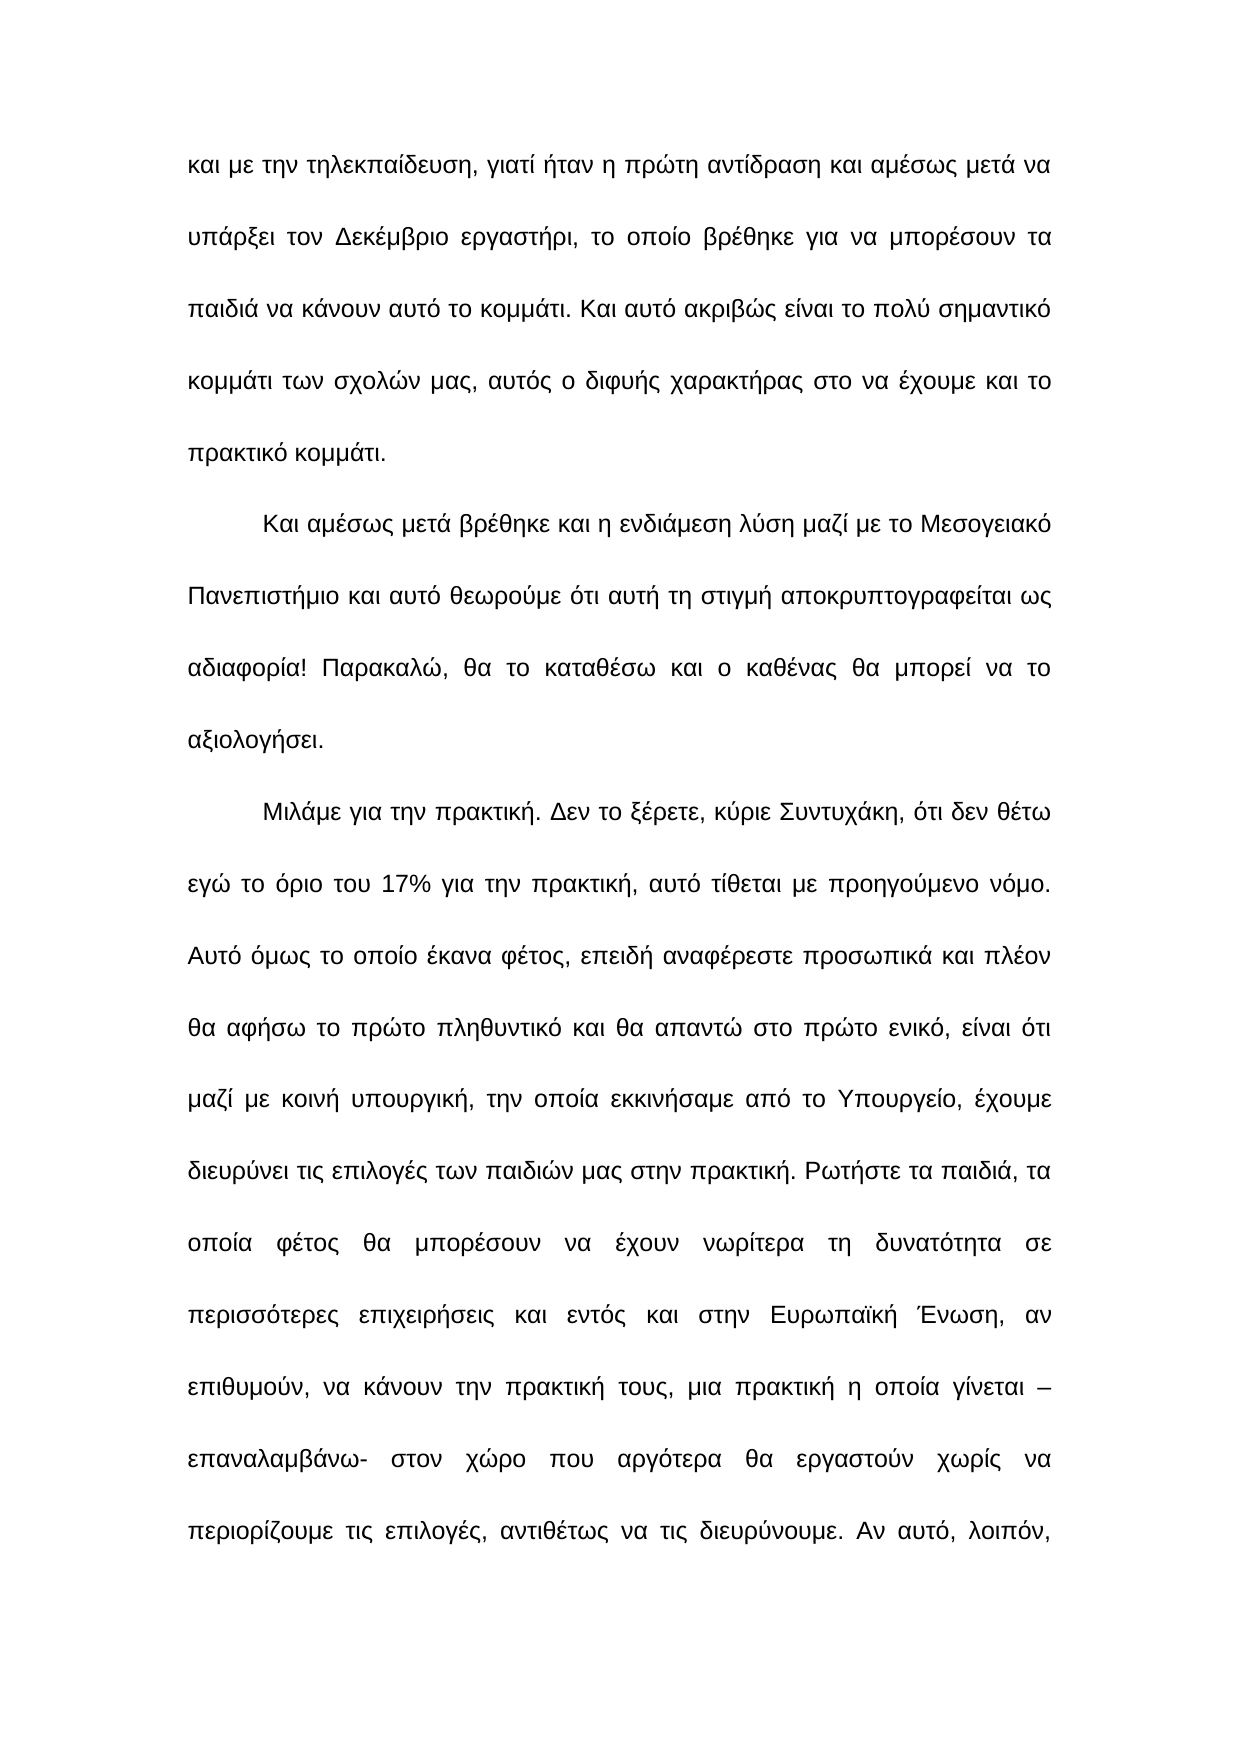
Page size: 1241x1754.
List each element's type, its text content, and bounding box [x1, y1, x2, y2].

text Και αμέσως μετά βρέθηκε και η ενδιάμεση λύση μαζί με το Μεσογειακό Πανεπιστήμιο και αυτό θεωρούμε ότι αυτή τη στιγμή αποκρυπτογραφείται ως αδιαφορία! Παρακαλώ, θα το καταθέσω και ο καθένας θα μπορεί να το αξιολογήσει. [187, 509, 1053, 754]
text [187, 797, 1053, 1544]
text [187, 150, 1053, 466]
